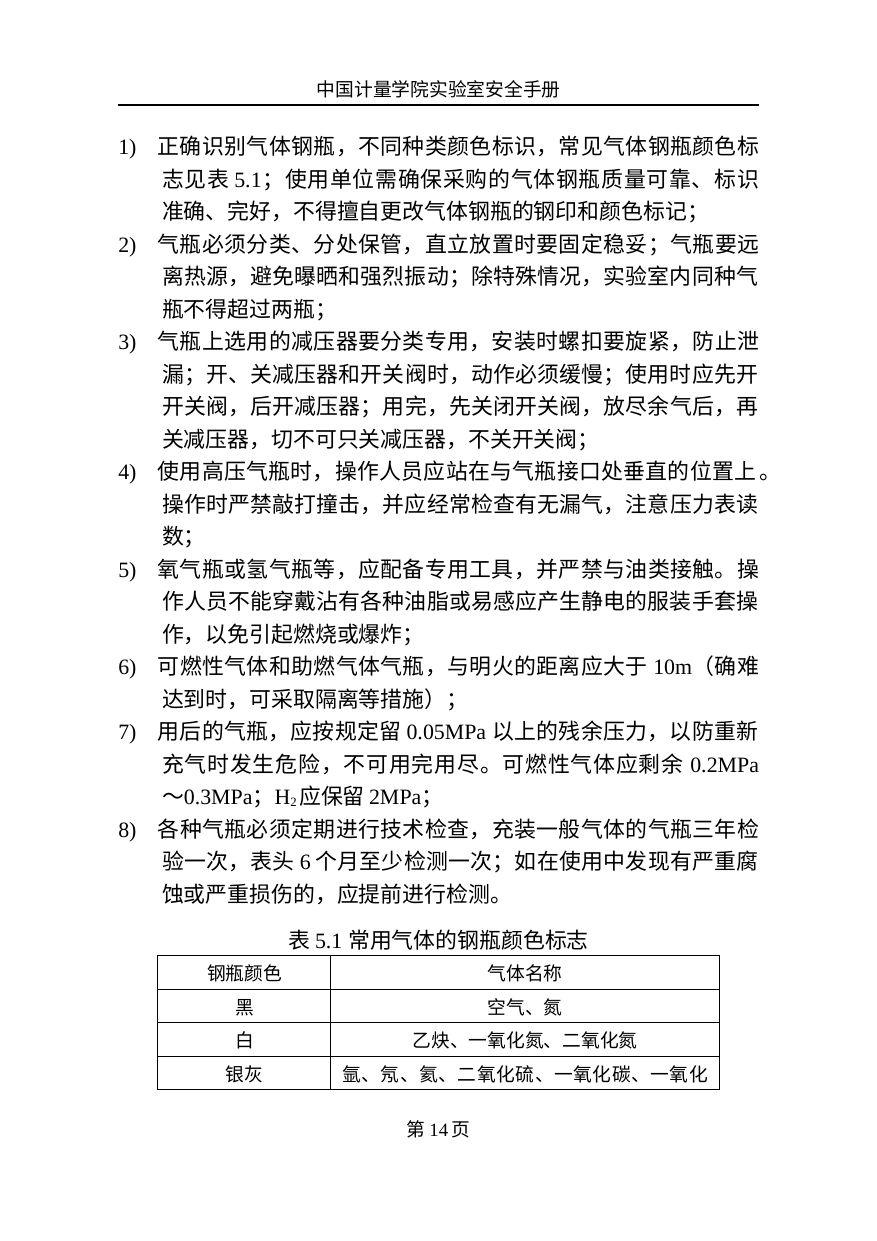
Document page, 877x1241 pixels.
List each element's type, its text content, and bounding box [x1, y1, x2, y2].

list 气瓶必须分类、分处保管，直立放置时要固定稳妥；气瓶要远离热源，避免曝晒和强烈振动；除特殊情况，实验室内同种气瓶不得超过两瓶； [118, 226, 759, 324]
list 使用高压气瓶时，操作人员应站在与气瓶接口处垂直的位置上。操作时严禁敲打撞击，并应经常检查有无漏气，注意压力表读数； [118, 454, 759, 551]
list 用后的气瓶，应按规定留0.05MPa 以上的残余压力，以防重新充气时发生危险，不可用完用尽。可燃性气体应剩余0.2MPa～0.3MPa；H2应保留2MPa； [118, 714, 759, 811]
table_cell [331, 1057, 719, 1089]
table_header 钢瓶颜色 [158, 956, 330, 989]
table_cell 白 [158, 1023, 330, 1056]
list 气瓶上选用的减压器要分类专用，安装时螺扣要旋紧，防止泄漏；开、关减压器和开关阀时，动作必须缓慢；使用时应先开开关阀，后开减压器；用完，先关闭开关阀，放尽余气后，再关减压器，切不可只关减压器，不关开关阀； [118, 324, 759, 454]
list 正确识别气体钢瓶，不同种类颜色标识，常见气体钢瓶颜色标志见表5.1；使用单位需确保采购的气体钢瓶质量可靠、标识准确、完好，不得擅自更改气体钢瓶的钢印和颜色标记； [118, 129, 759, 226]
table_cell 空气、氮 [331, 990, 719, 1022]
table_cell 黑 [158, 990, 330, 1022]
table_header 气体名称 [331, 956, 719, 989]
text 表5.1 常用气体的钢瓶颜色标志 [118, 923, 759, 955]
table_cell 银灰 [158, 1057, 330, 1089]
table_cell 乙炔、一氧化氮、二氧化氮 [331, 1023, 719, 1056]
list 各种气瓶必须定期进行技术检查，充装一般气体的气瓶三年检验一次，表头6个月至少检测一次；如在使用中发现有严重腐蚀或严重损伤的，应提前进行检测。 [118, 811, 759, 909]
list 可燃性气体和助燃气体气瓶，与明火的距离应大于（确难达到时，可采取隔离等措施）； [118, 649, 759, 714]
list 氧气瓶或氢气瓶等，应配备专用工具，并严禁与油类接触。操作人员不能穿戴沾有各种油脂或易感应产生静电的服装手套操作，以免引起燃烧或爆炸； [118, 551, 759, 649]
